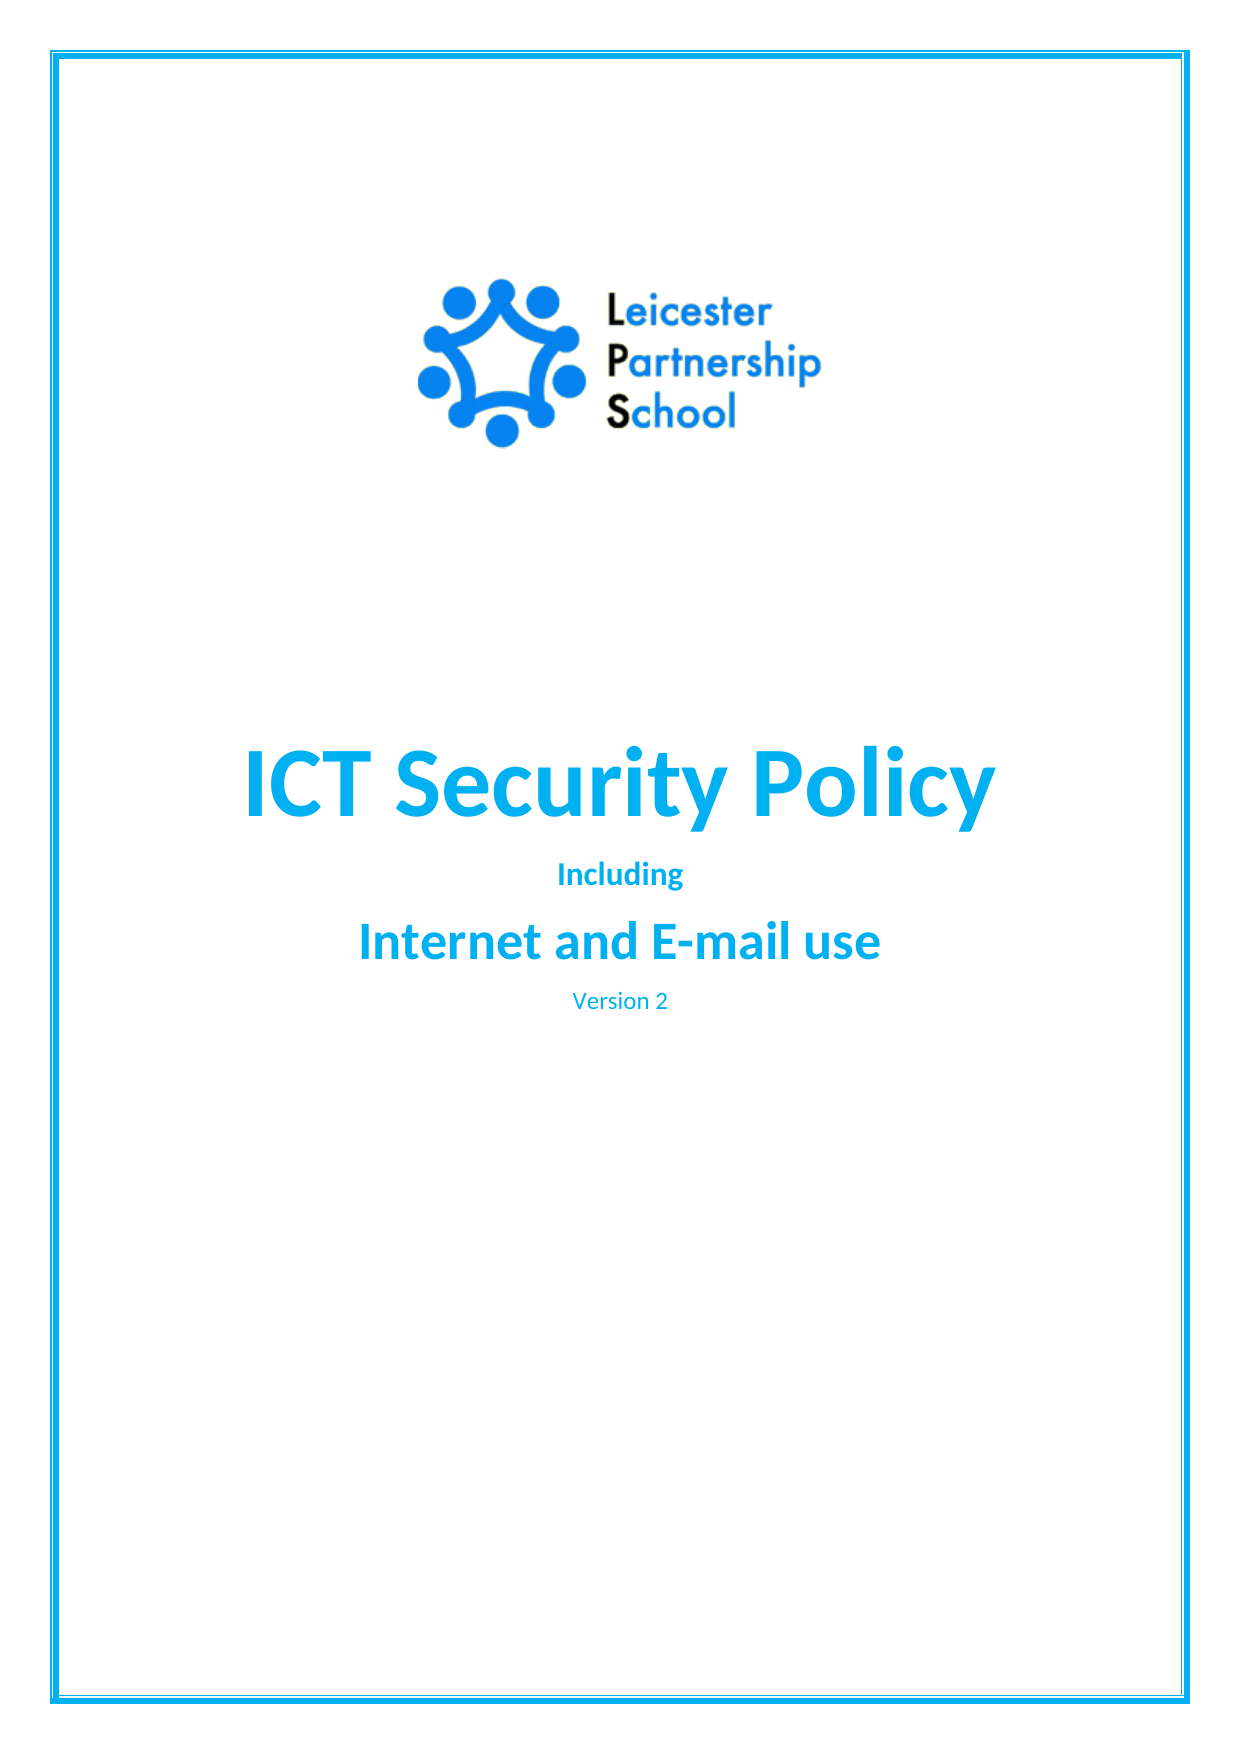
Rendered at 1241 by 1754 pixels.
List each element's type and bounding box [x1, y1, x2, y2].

picture [417, 277, 823, 449]
